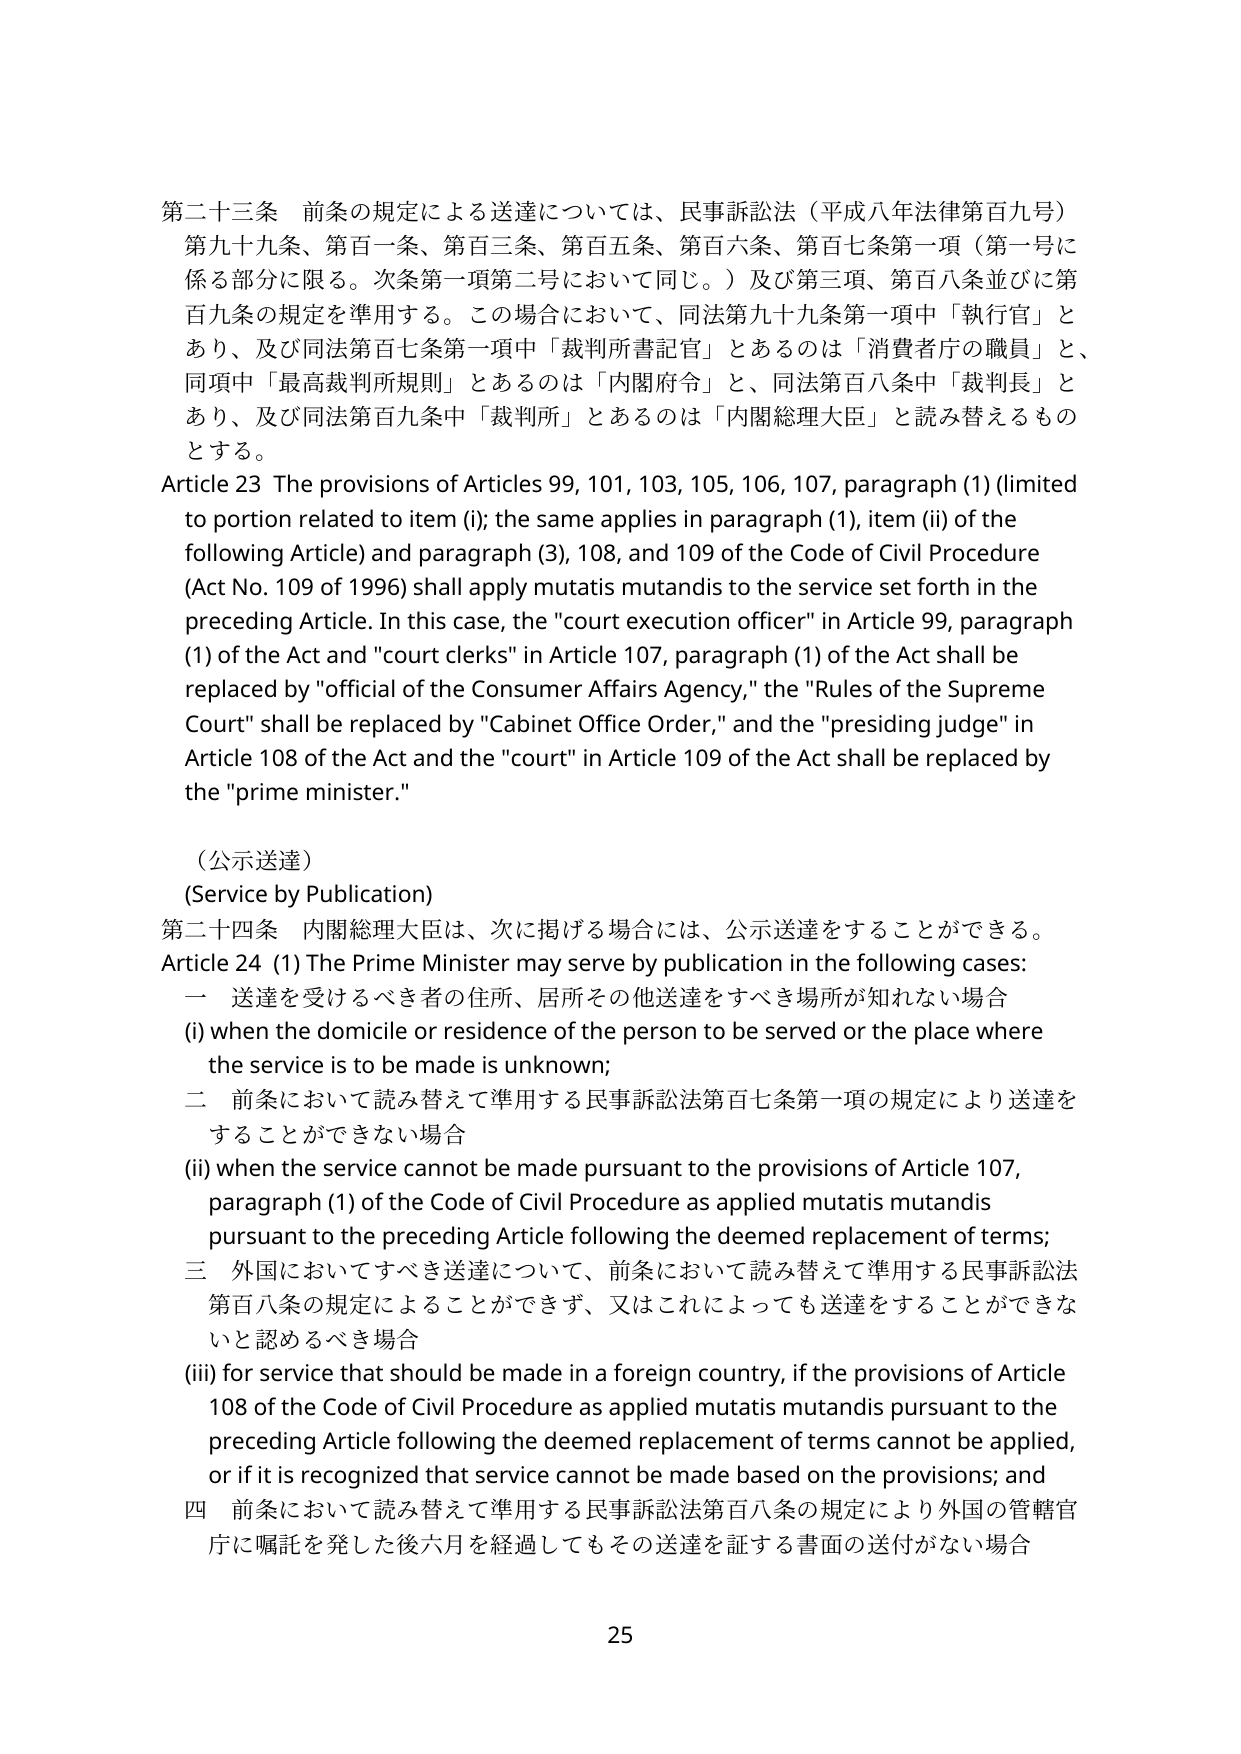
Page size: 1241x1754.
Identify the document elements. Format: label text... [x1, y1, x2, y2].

text 三 外国においてすべき送達について、前条において読み替えて準用する民事訴訟法第百八条の規定によることができず、又はこれによっても送達をすることができないと認めるべき場合 [184, 1253, 1079, 1355]
text （公示送達） [184, 843, 1079, 877]
text 二 前条において読み替えて準用する民事訴訟法第百七条第一項の規定により送達をすることができない場合 [184, 1082, 1079, 1150]
text (ii) when the service cannot be made pursuant to the provisions of Article 107, paragraph (1) of the Code of Civil Procedure as applied mutatis mutandis pursuant to the preceding Article following the deemed replacement of terms; [184, 1150, 1079, 1253]
text 第二十四条 内閣総理大臣は、次に掲げる場合には、公示送達をすることができる。 [161, 911, 1079, 945]
text (Service by Publication) [184, 877, 1079, 911]
text Article 23 The provisions of Articles 99, 101, 103, 105, 106, 107, paragraph (1) (limited to portion related to item (i); the same applies in paragraph (1), item (ii) of the following Article) and paragraph (3), 108, and 109 of the Code of Civil Procedure (Act No. 109 of 1996) shall apply mutatis mutandis to the service set forth in the preceding Article. In this case, the "court execution officer" in Article 99, paragraph (1) of the Act and "court clerks" in Article 107, paragraph (1) of the Act shall be replaced by "official of the Consumer Affairs Agency," the "Rules of the Supreme Court" shall be replaced by "Cabinet Office Order," and the "presiding judge" in Article 108 of the Act and the "court" in Article 109 of the Act shall be replaced by the "prime minister." [161, 467, 1079, 809]
text 四 前条において読み替えて準用する民事訴訟法第百八条の規定により外国の管轄官庁に嘱託を発した後六月を経過してもその送達を証する書面の送付がない場合 [184, 1492, 1079, 1560]
text 第二十三条 前条の規定による送達については、民事訴訟法（平成八年法律第百九号）第九十九条、第百一条、第百三条、第百五条、第百六条、第百七条第一項（第一号に係る部分に限る。次条第一項第二号において同じ。）及び第三項、第百八条並びに第百九条の規定を準用する。この場合において、同法第九十九条第一項中「執行官」とあり、及び同法第百七条第一項中「裁判所書記官」とあるのは「消費者庁の職員」と、同項中「最高裁判所規則」とあるのは「内閣府令」と、同法第百八条中「裁判長」とあり、及び同法第百九条中「裁判所」とあるのは「内閣総理大臣」と読み替えるものとする。 [161, 194, 1079, 467]
text (iii) for service that should be made in a foreign country, if the provisions of Article 108 of the Code of Civil Procedure as applied mutatis mutandis pursuant to the preceding Article following the deemed replacement of terms cannot be applied, or if it is recognized that service cannot be made based on the provisions; and [184, 1355, 1079, 1492]
text 一 送達を受けるべき者の住所、居所その他送達をすべき場所が知れない場合 [184, 979, 1079, 1014]
text (i) when the domicile or residence of the person to be served or the place where the service is to be made is unknown; [184, 1014, 1079, 1082]
text Article 24 (1) The Prime Minister may serve by publication in the following cases: [161, 945, 1079, 979]
